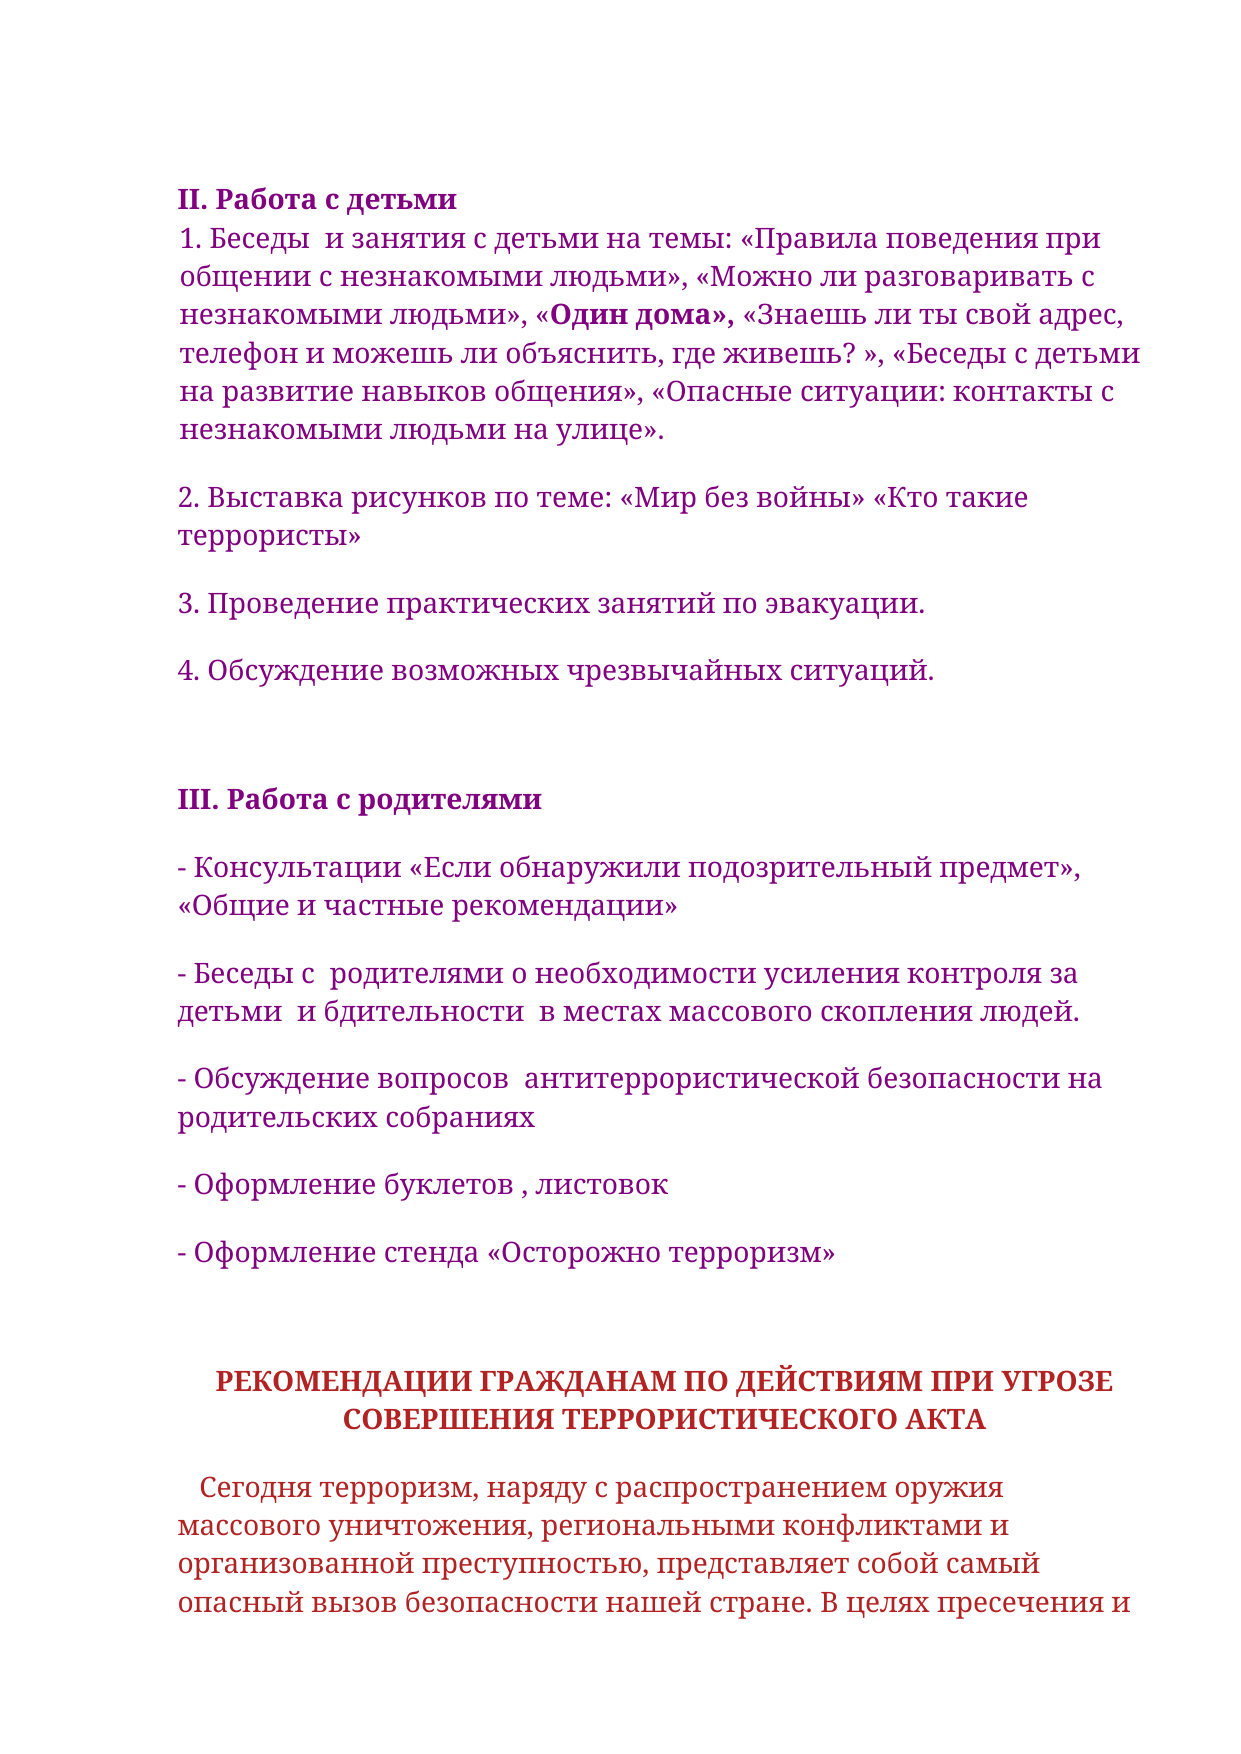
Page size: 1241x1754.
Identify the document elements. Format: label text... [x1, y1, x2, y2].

text 4. Обсуждение возможных чрезвычайных ситуаций. [177, 651, 1152, 689]
text РЕКОМЕНДАЦИИ ГРАЖДАНАМ ПО ДЕЙСТВИЯМ ПРИ УГРОЗЕ СОВЕРШЕНИЯ ТЕРРОРИСТИЧЕСКОГО АКТА [177, 1361, 1152, 1438]
text III. Работа с родителями [177, 779, 1152, 818]
text 2. Выставка рисунков по теме: «Мир без войны» «Кто такие террористы» [177, 477, 1152, 554]
text - Оформление буклетов , листовок [177, 1164, 1152, 1203]
text 1. Беседы и занятия с детьми на темы: «Правила поведения при общении с незнакомыми людьми», «Можно ли разговаривать с незнакомыми людьми», «Один дома», «Знаешь ли ты свой адрес, телефон и можешь ли объяснить, где живешь? », «Беседы с детьми на развитие навыков общения», «Опасные ситуации: контакты с незнакомыми людьми на улице». [179, 218, 1152, 448]
text - Обсуждение вопросов антитеррористической безопасности на родительских собраниях [177, 1059, 1152, 1135]
text II. Работа с детьми [177, 180, 1152, 218]
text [177, 1467, 1152, 1620]
text - Оформление стенда «Осторожно терроризм» [177, 1232, 1152, 1270]
text 3. Проведение практических занятий по эвакуации. [177, 583, 1152, 621]
text - Беседы с родителями о необходимости усиления контроля за детьми и бдительности в местах массового скопления людей. [177, 953, 1152, 1029]
text - Консультации «Если обнаружили подозрительный предмет», «Общие и частные рекомендации» [177, 847, 1152, 924]
